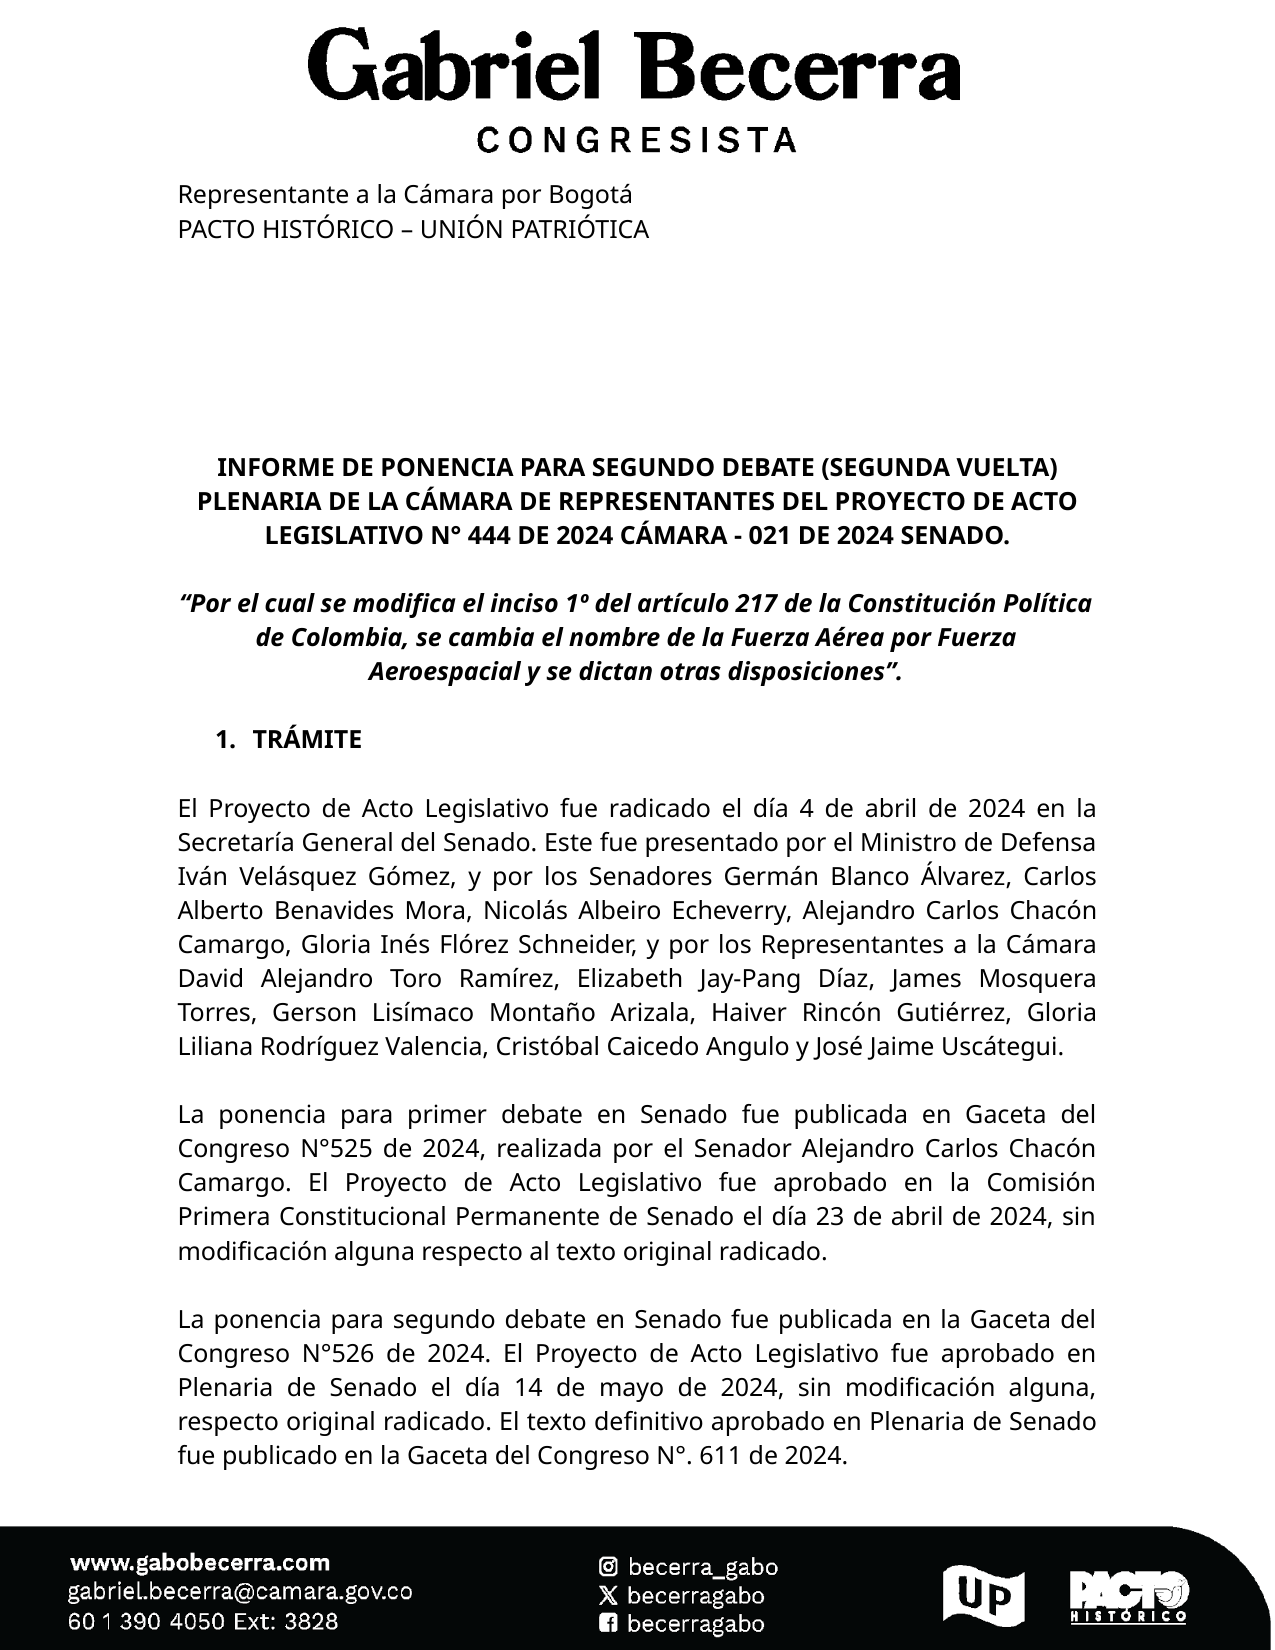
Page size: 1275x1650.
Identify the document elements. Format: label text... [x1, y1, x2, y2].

text La ponencia para primer debate en Senado fue publicada en Gaceta del Congreso N°525 de 2024, realizada por el Senador Alejandro Carlos Chacón Camargo. El Proyecto de Acto Legislativo fue aprobado en la Comisión Primera Constitucional Permanente de Senado el día 23 de abril de 2024, sin modificación alguna respecto al texto original radicado. [177, 1097, 1098, 1267]
text La ponencia para segundo debate en Senado fue publicada en la Gaceta del Congreso N°526 de 2024. El Proyecto de Acto Legislativo fue aprobado en Plenaria de Senado el día 14 de mayo de 2024, sin modificación alguna, respecto original radicado. El texto definitivo aprobado en Plenaria de Senado fue publicado en la Gaceta del Congreso N°. 611 de 2024. [177, 1301, 1098, 1472]
picture [0, 0, 1271, 1650]
text “Por el cual se modifica el inciso 1º del artículo 217 de la Constitución Política de Colombia, se cambia el nombre de la Fuerza Aérea por Fuerza Aeroespacial y se dictan otras disposiciones”. [177, 586, 1098, 688]
text Representante a la Cámara por Bogotá PACTO HISTÓRICO – UNIÓN PATRIÓTICA [177, 177, 1098, 245]
list TRÁMITE [215, 722, 1098, 756]
text El Proyecto de Acto Legislativo fue radicado el día 4 de abril de 2024 en la Secretaría General del Senado. Este fue presentado por el Ministro de Defensa Iván Velásquez Gómez, y por los Senadores Germán Blanco Álvarez, Carlos Alberto Benavides Mora, Nicolás Albeiro Echeverry, Alejandro Carlos Chacón Camargo, Gloria Inés Flórez Schneider, y por los Representantes a la Cámara David Alejandro Toro Ramírez, Elizabeth Jay-Pang Díaz, James Mosquera Torres, Gerson Lisímaco Montaño Arizala, Haiver Rincón Gutiérrez, Gloria Liliana Rodríguez Valencia, Cristóbal Caicedo Angulo y José Jaime Uscátegui. [177, 790, 1098, 1063]
text INFORME DE PONENCIA PARA SEGUNDO DEBATE (SEGUNDA VUELTA) PLENARIA DE LA CÁMARA DE REPRESENTANTES DEL PROYECTO DE ACTO LEGISLATIVO N° 444 DE 2024 CÁMARA - 021 DE 2024 SENADO. [177, 450, 1098, 552]
